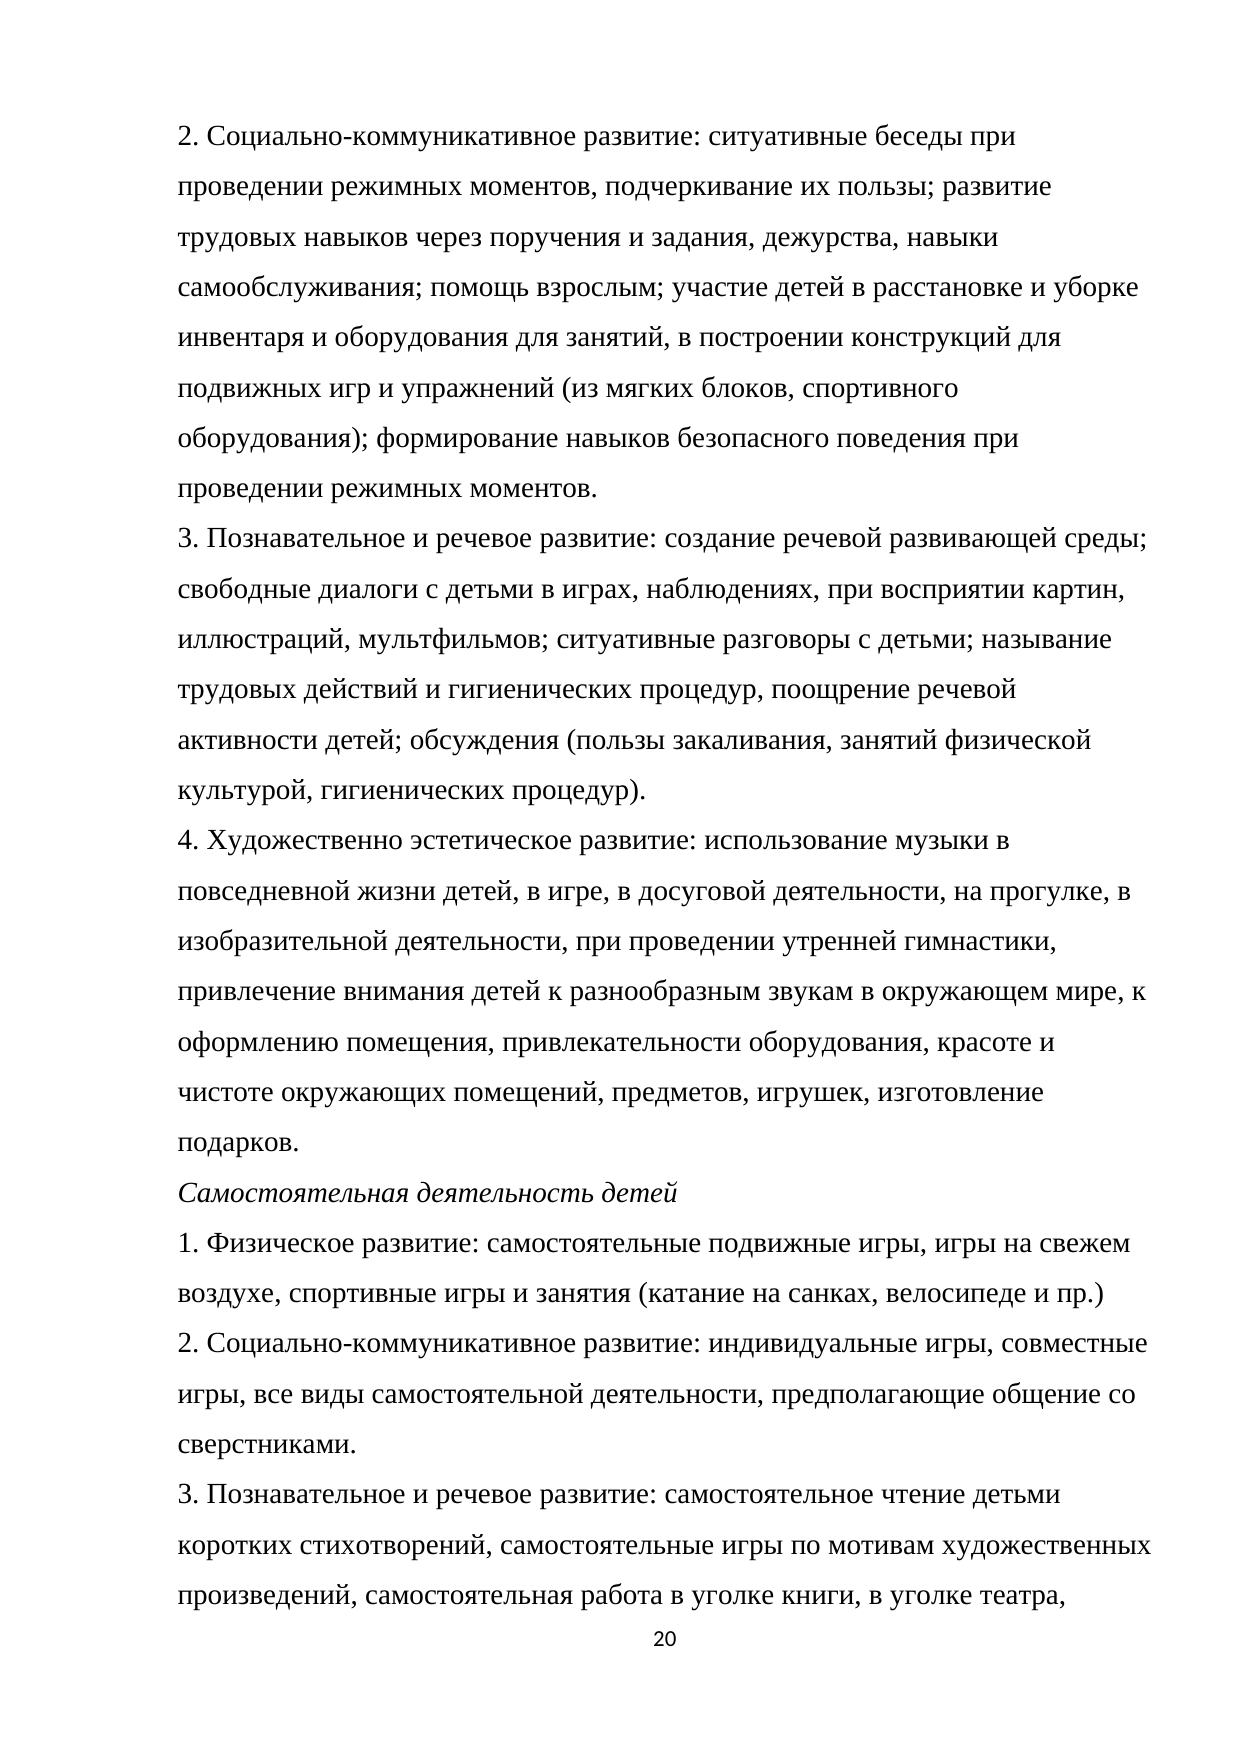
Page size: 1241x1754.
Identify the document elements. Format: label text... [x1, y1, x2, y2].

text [177, 1477, 1152, 1611]
text 1. Физическое развитие: самостоятельные подвижные игры, игры на свежем воздухе, спортивные игры и занятия (катание на санках, велосипеде и пр.) [177, 1225, 1152, 1309]
text культурой, гигиенических процедур). [177, 772, 1152, 806]
text 2. Социально-коммуникативное развитие: индивидуальные игры, совместные игры, все виды самостоятельной деятельности, предполагающие общение со сверстниками. [177, 1326, 1152, 1460]
text 4. Художественно эстетическое развитие: использование музыки в повседневной жизни детей, в игре, в досуговой деятельности, на прогулке, в изобразительной деятельности, при проведении утренней гимнастики, привлечение внимания детей к разнообразным звукам в окружающем мире, к оформлению помещения, привлекательности оборудования, красоте и чистоте окружающих помещений, предметов, игрушек, изготовление подарков. [177, 822, 1152, 1158]
text 2. Социально-коммуникативное развитие: ситуативные беседы при проведении режимных моментов, подчеркивание их пользы; развитие трудовых навыков через поручения и задания, дежурства, навыки самообслуживания; помощь взрослым; участие детей в расстановке и уборке инвентаря и оборудования для занятий, в построении конструкций для подвижных игр и упражнений (из мягких блоков, спортивного оборудования); формирование навыков безопасного поведения при проведении режимных моментов. [177, 118, 1152, 504]
text 3. Познавательное и речевое развитие: создание речевой развивающей среды; свободные диалоги с детьми в играх, наблюдениях, при восприятии картин, иллюстраций, мультфильмов; ситуативные разговоры с детьми; называние трудовых действий и гигиенических процедур, поощрение речевой активности детей; обсуждения (пользы закаливания, занятий физической [177, 521, 1152, 755]
text Самостоятельная деятельность детей [177, 1175, 1152, 1208]
